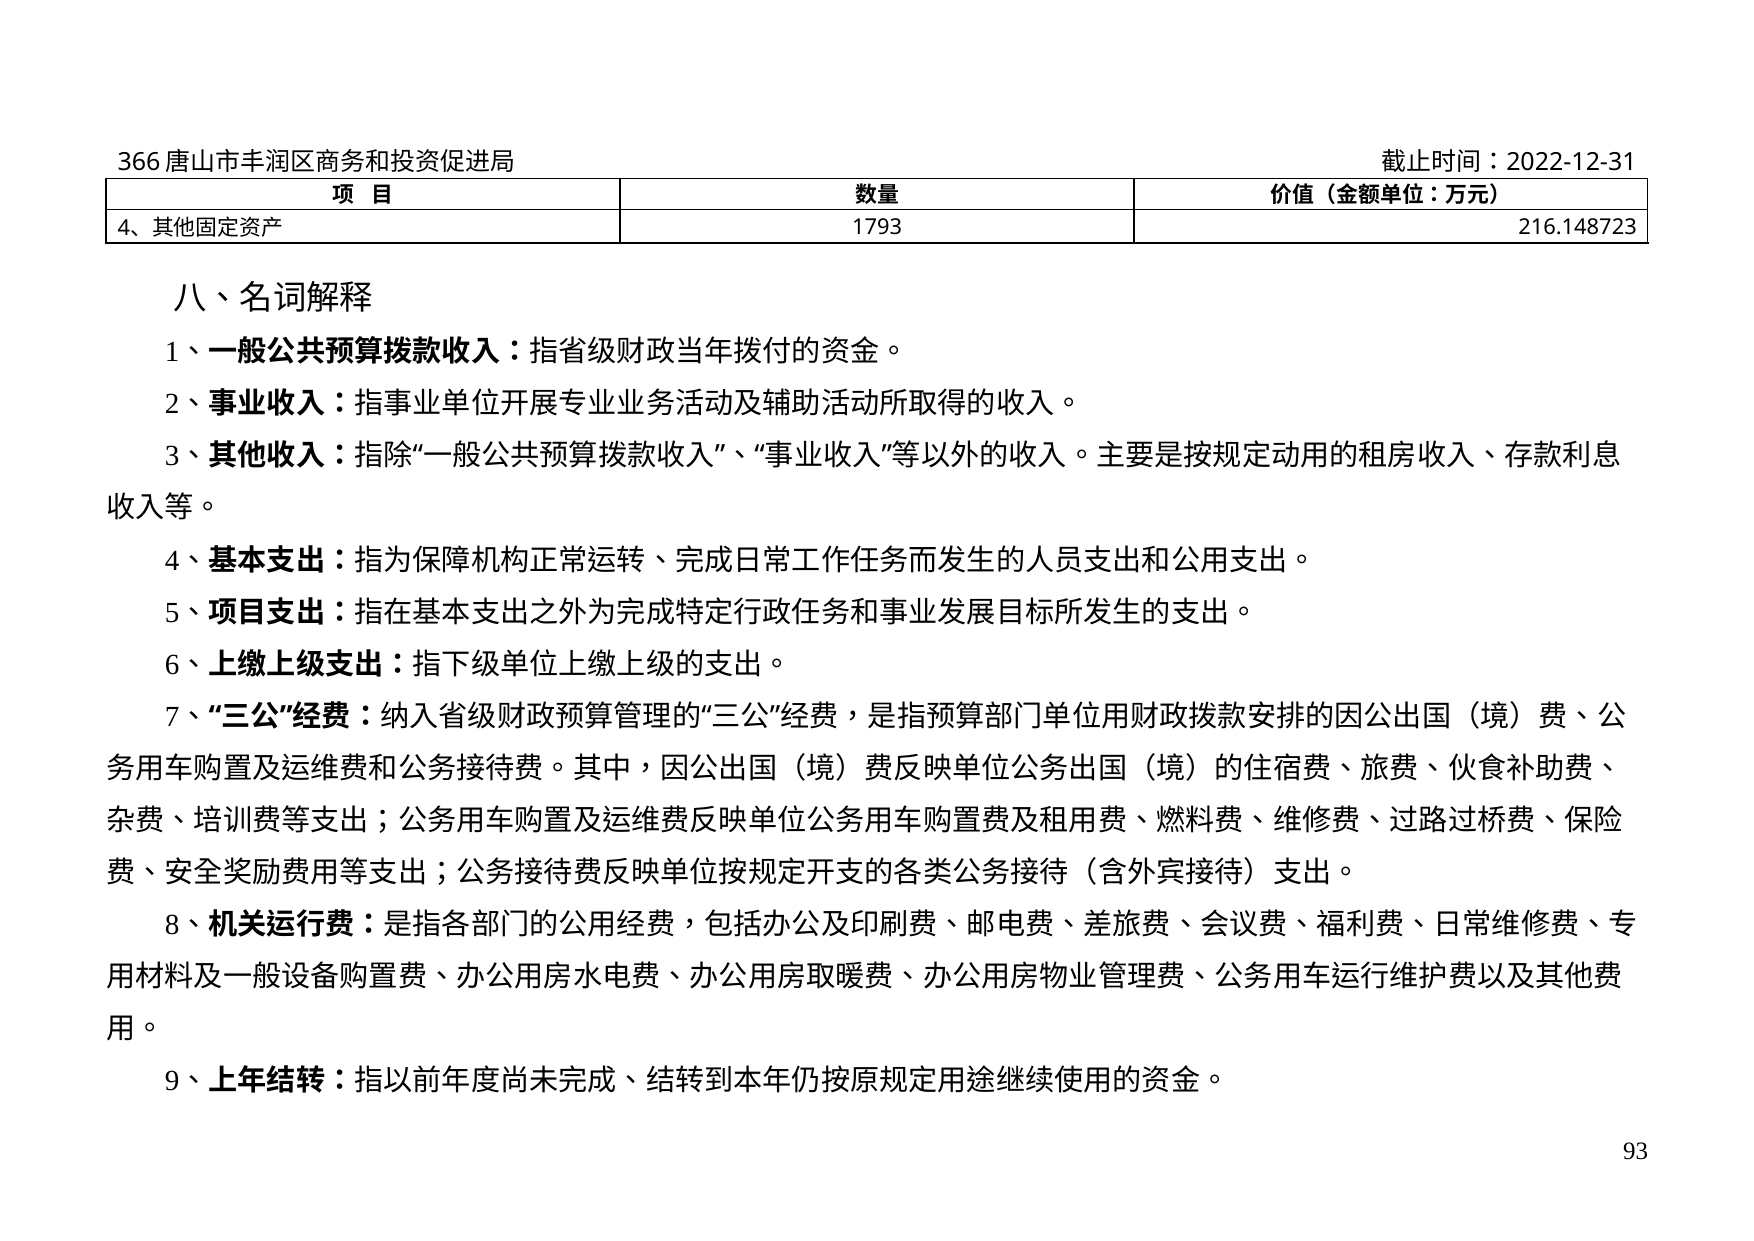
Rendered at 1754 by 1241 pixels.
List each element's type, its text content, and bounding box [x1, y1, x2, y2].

text 6、上缴上级支出：指下级单位上缴上级的支出。 [106, 632, 1648, 684]
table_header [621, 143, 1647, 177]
text 八、名词解释 [106, 273, 1648, 319]
text 3、其他收入：指除“一般公共预算拨款收入”、“事业收入”等以外的收入。主要是按规定动用的租房收入、存款利息收入等。 [106, 424, 1648, 528]
text 5、项目支出：指在基本支出之外为完成特定行政任务和事业发展目标所发生的支出。 [106, 580, 1648, 632]
text 4、基本支出：指为保障机构正常运转、完成日常工作任务而发生的人员支出和公用支出。 [106, 528, 1648, 580]
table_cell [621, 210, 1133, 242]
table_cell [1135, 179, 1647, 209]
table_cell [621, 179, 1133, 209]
text 1、一般公共预算拨款收入：指省级财政当年拨付的资金。 [106, 320, 1648, 372]
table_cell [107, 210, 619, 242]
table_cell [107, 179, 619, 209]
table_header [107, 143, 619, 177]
text 2、事业收入：指事业单位开展专业业务活动及辅助活动所取得的收入。 [106, 372, 1648, 424]
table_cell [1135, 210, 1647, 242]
text 9、上年结转：指以前年度尚未完成、结转到本年仍按原规定用途继续使用的资金。 [106, 1049, 1648, 1101]
text 7、“三公”经费：纳入省级财政预算管理的“三公”经费，是指预算部门单位用财政拨款安排的因公出国（境）费、公务用车购置及运维费和公务接待费。其中，因公出国（境）费反映单位公务出国（境）的住宿费、旅费、伙食补助费、杂费、培训费等支出；公务用车购置及运维费反映单位公务用车购置费及租用费、燃料费、维修费、过路过桥费、保险费、安全奖励费用等支出；公务接待费反映单位按规定开支的各类公务接待（含外宾接待）支出。 [106, 684, 1648, 893]
text 8、机关运行费：是指各部门的公用经费，包括办公及印刷费、邮电费、差旅费、会议费、福利费、日常维修费、专用材料及一般设备购置费、办公用房水电费、办公用房取暖费、办公用房物业管理费、公务用车运行维护费以及其他费用。 [106, 893, 1648, 1049]
